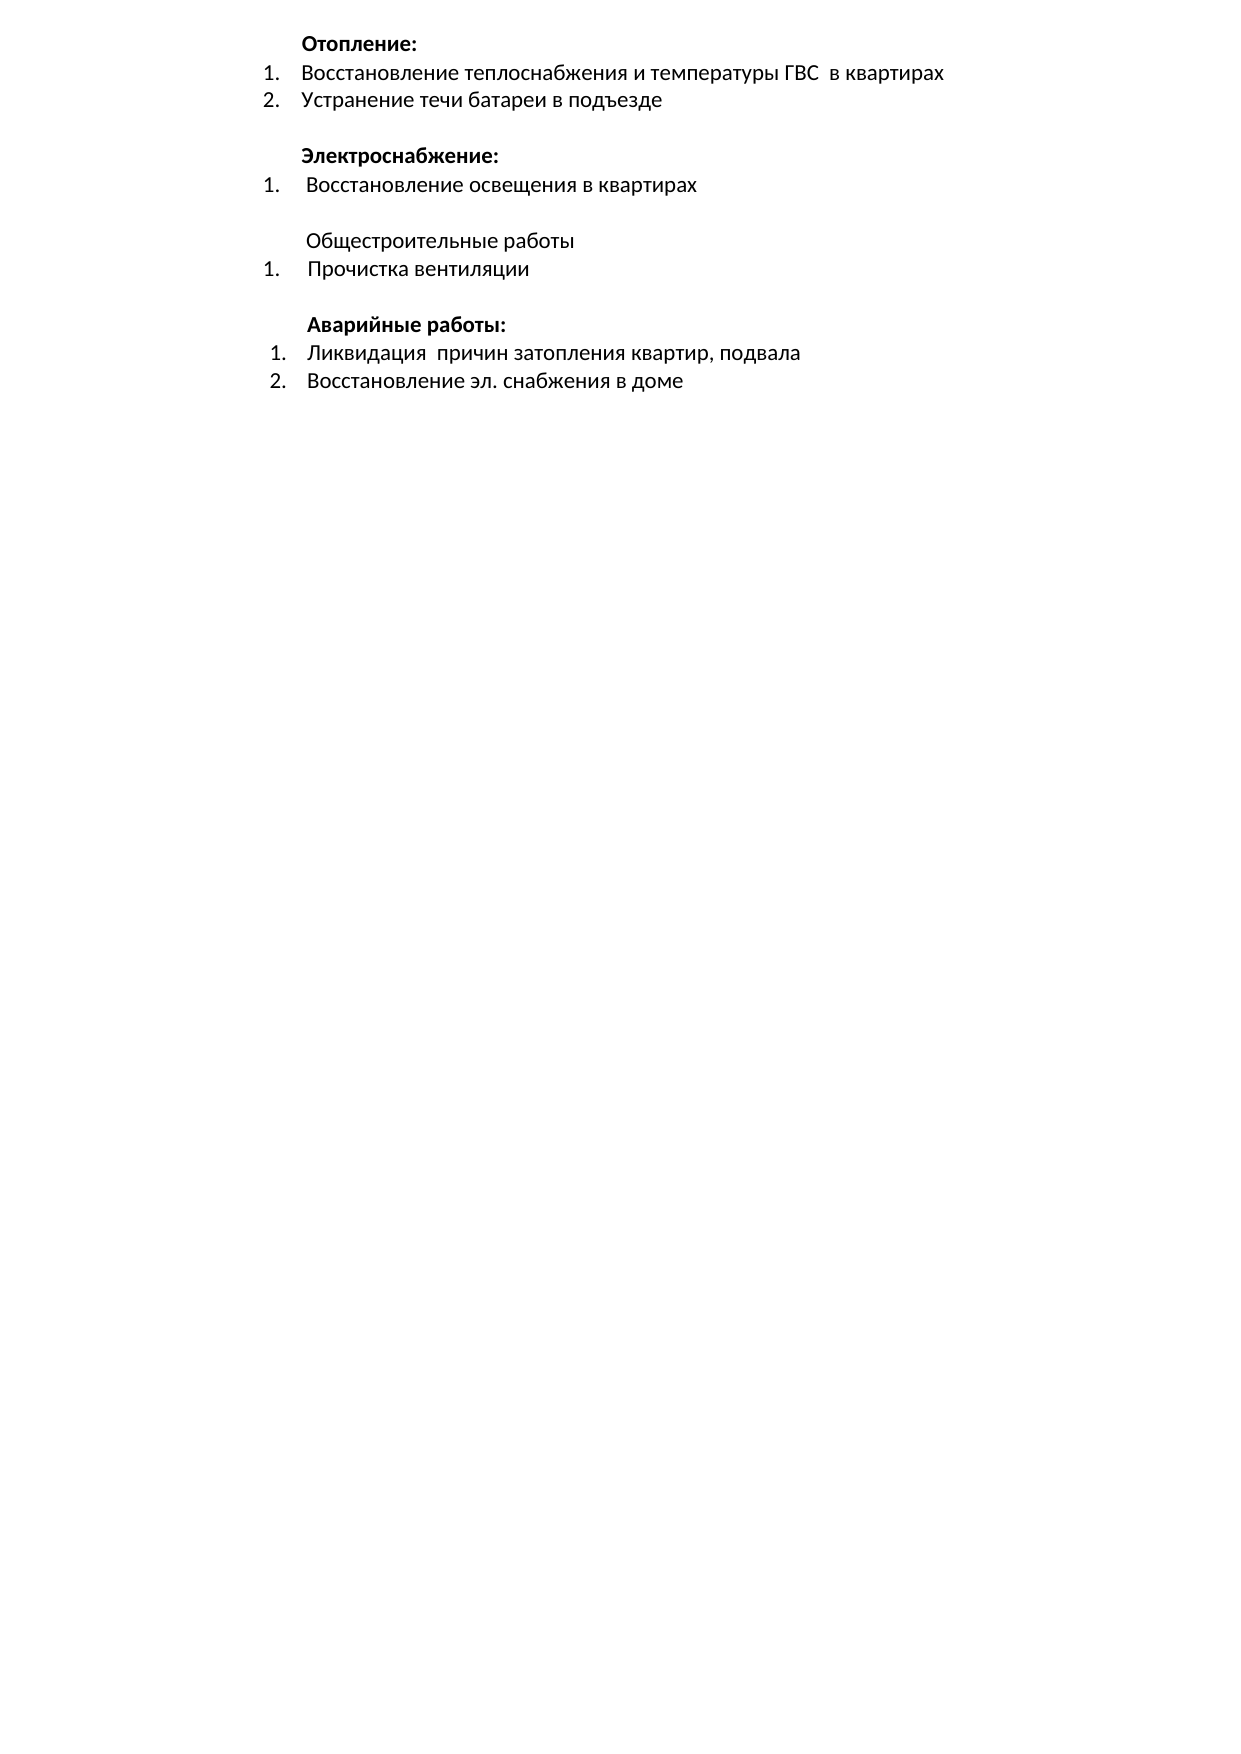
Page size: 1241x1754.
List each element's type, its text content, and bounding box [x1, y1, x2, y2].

list Аварийные работы: [307, 310, 1093, 338]
list Восстановление теплоснабжения и температуры ГВС в квартирах [263, 58, 1093, 86]
list Прочистка вентиляции [263, 254, 1093, 282]
list Электроснабжение: [296, 142, 1093, 170]
list Общестроительные работы [301, 226, 1093, 254]
list Устранение течи батареи в подъезде [263, 86, 1093, 114]
list Восстановление освещения в квартирах [263, 170, 1093, 198]
list Восстановление эл. снабжения в доме [269, 366, 1093, 394]
list Отопление: [291, 29, 1093, 58]
list Ликвидация причин затопления квартир, подвала [269, 338, 1093, 366]
